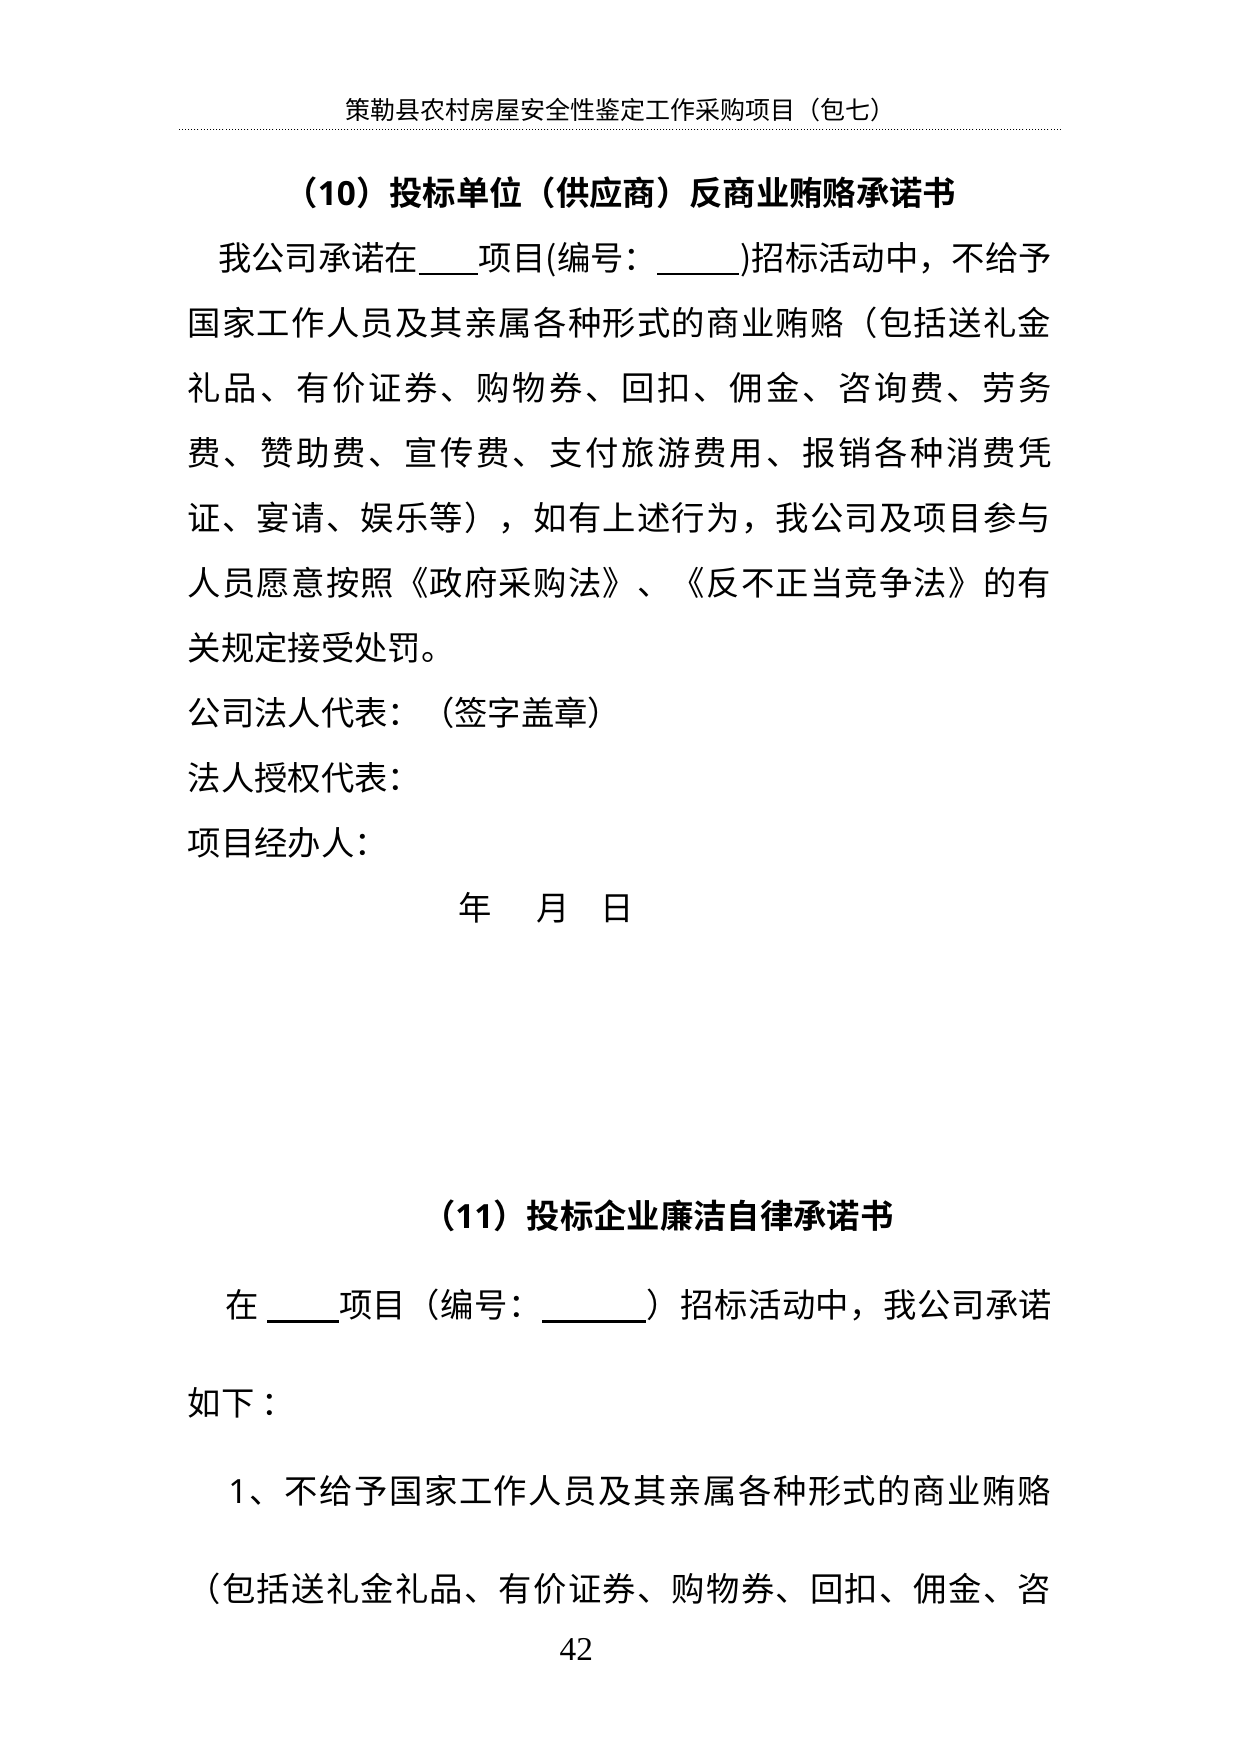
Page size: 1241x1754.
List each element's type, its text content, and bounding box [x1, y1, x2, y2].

text 我公司承诺在 项目(编号： )招标活动中，不给予国家工作人员及其亲属各种形式的商业贿赂（包括送礼金礼品、有价证券、购物券、回扣、佣金、咨询费、劳务费、赞助费、宣传费、支付旅游费用、报销各种消费凭证、宴请、娱乐等），如有上述行为，我公司及项目参与人员愿意按照《政府采购法》、《反不正当竞争法》的有关规定接受处罚。 [187, 223, 1053, 678]
text （11）投标企业廉洁自律承诺书 [187, 1181, 1053, 1246]
text 项目经办人： [187, 808, 1053, 873]
text 公司法人代表：（签字盖章） [187, 678, 1053, 743]
text （10）投标单位（供应商）反商业贿赂承诺书 [187, 158, 1053, 223]
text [187, 1457, 1053, 1619]
text 年 月 日 [187, 873, 1053, 938]
text 法人授权代表： [187, 743, 1053, 808]
text 在 项目（编号： ）招标活动中，我公司承诺如下 ： [187, 1271, 1053, 1433]
